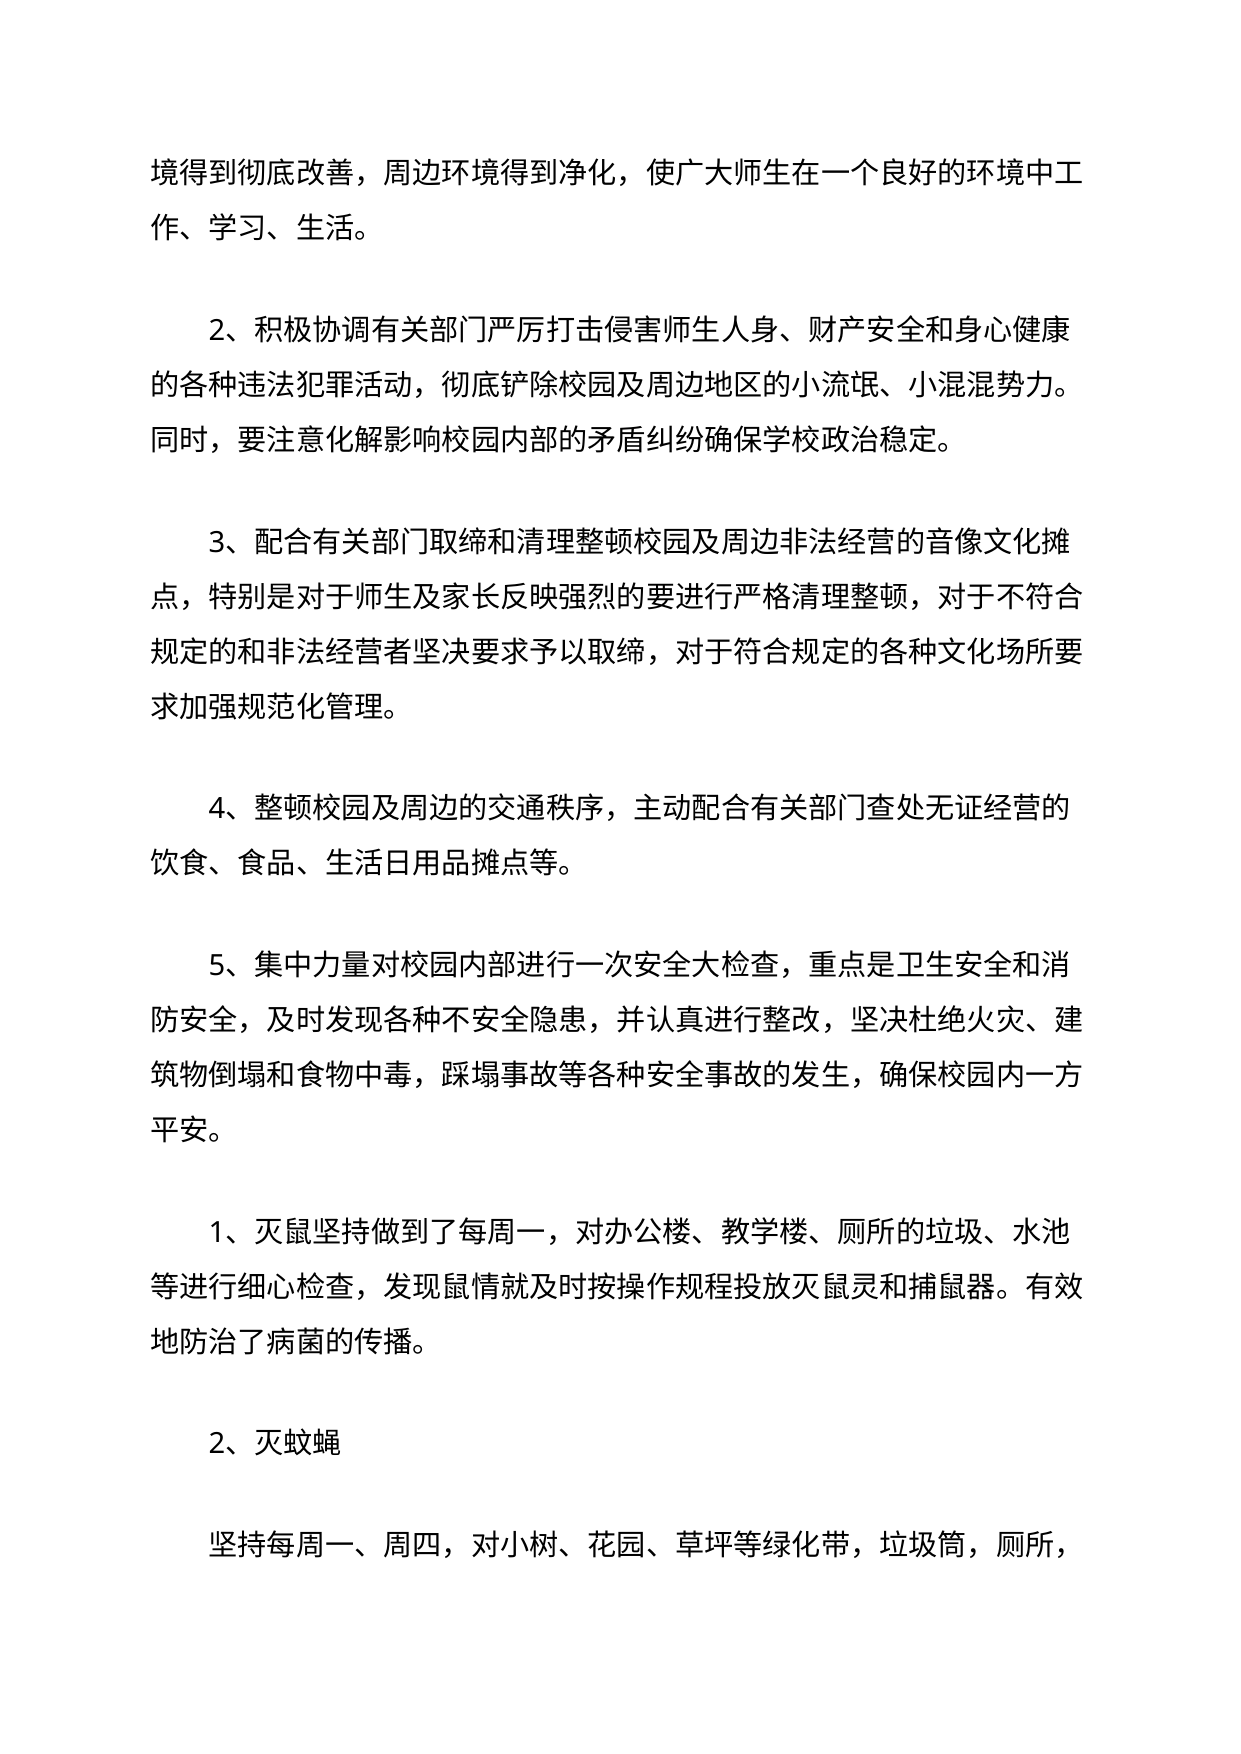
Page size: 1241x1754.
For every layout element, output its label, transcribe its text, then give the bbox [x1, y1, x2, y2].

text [150, 1522, 1090, 1564]
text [150, 150, 1090, 247]
text 3、配合有关部门取缔和清理整顿校园及周边非法经营的音像文化摊点，特别是对于师生及家长反映强烈的要进行严格清理整顿，对于不符合规定的和非法经营者坚决要求予以取缔，对于符合规定的各种文化场所要求加强规范化管理。 [150, 518, 1090, 725]
text 2、积极协调有关部门严厉打击侵害师生人身、财产安全和身心健康的各种违法犯罪活动，彻底铲除校园及周边地区的小流氓、小混混势力。同时，要注意化解影响校园内部的矛盾纠纷确保学校政治稳定。 [150, 307, 1090, 459]
text 5、集中力量对校园内部进行一次安全大检查，重点是卫生安全和消防安全，及时发现各种不安全隐患，并认真进行整改，坚决杜绝火灾、建筑物倒塌和食物中毒，踩塌事故等各种安全事故的发生，确保校园内一方平安。 [150, 942, 1090, 1149]
text 2、灭蚊蝇 [150, 1420, 1090, 1462]
text 1、灭鼠坚持做到了每周一，对办公楼、教学楼、厕所的垃圾、水池等进行细心检查，发现鼠情就及时按操作规程投放灭鼠灵和捕鼠器。有效地防治了病菌的传播。 [150, 1208, 1090, 1360]
text 4、整顿校园及周边的交通秩序，主动配合有关部门查处无证经营的饮食、食品、生活日用品摊点等。 [150, 785, 1090, 882]
